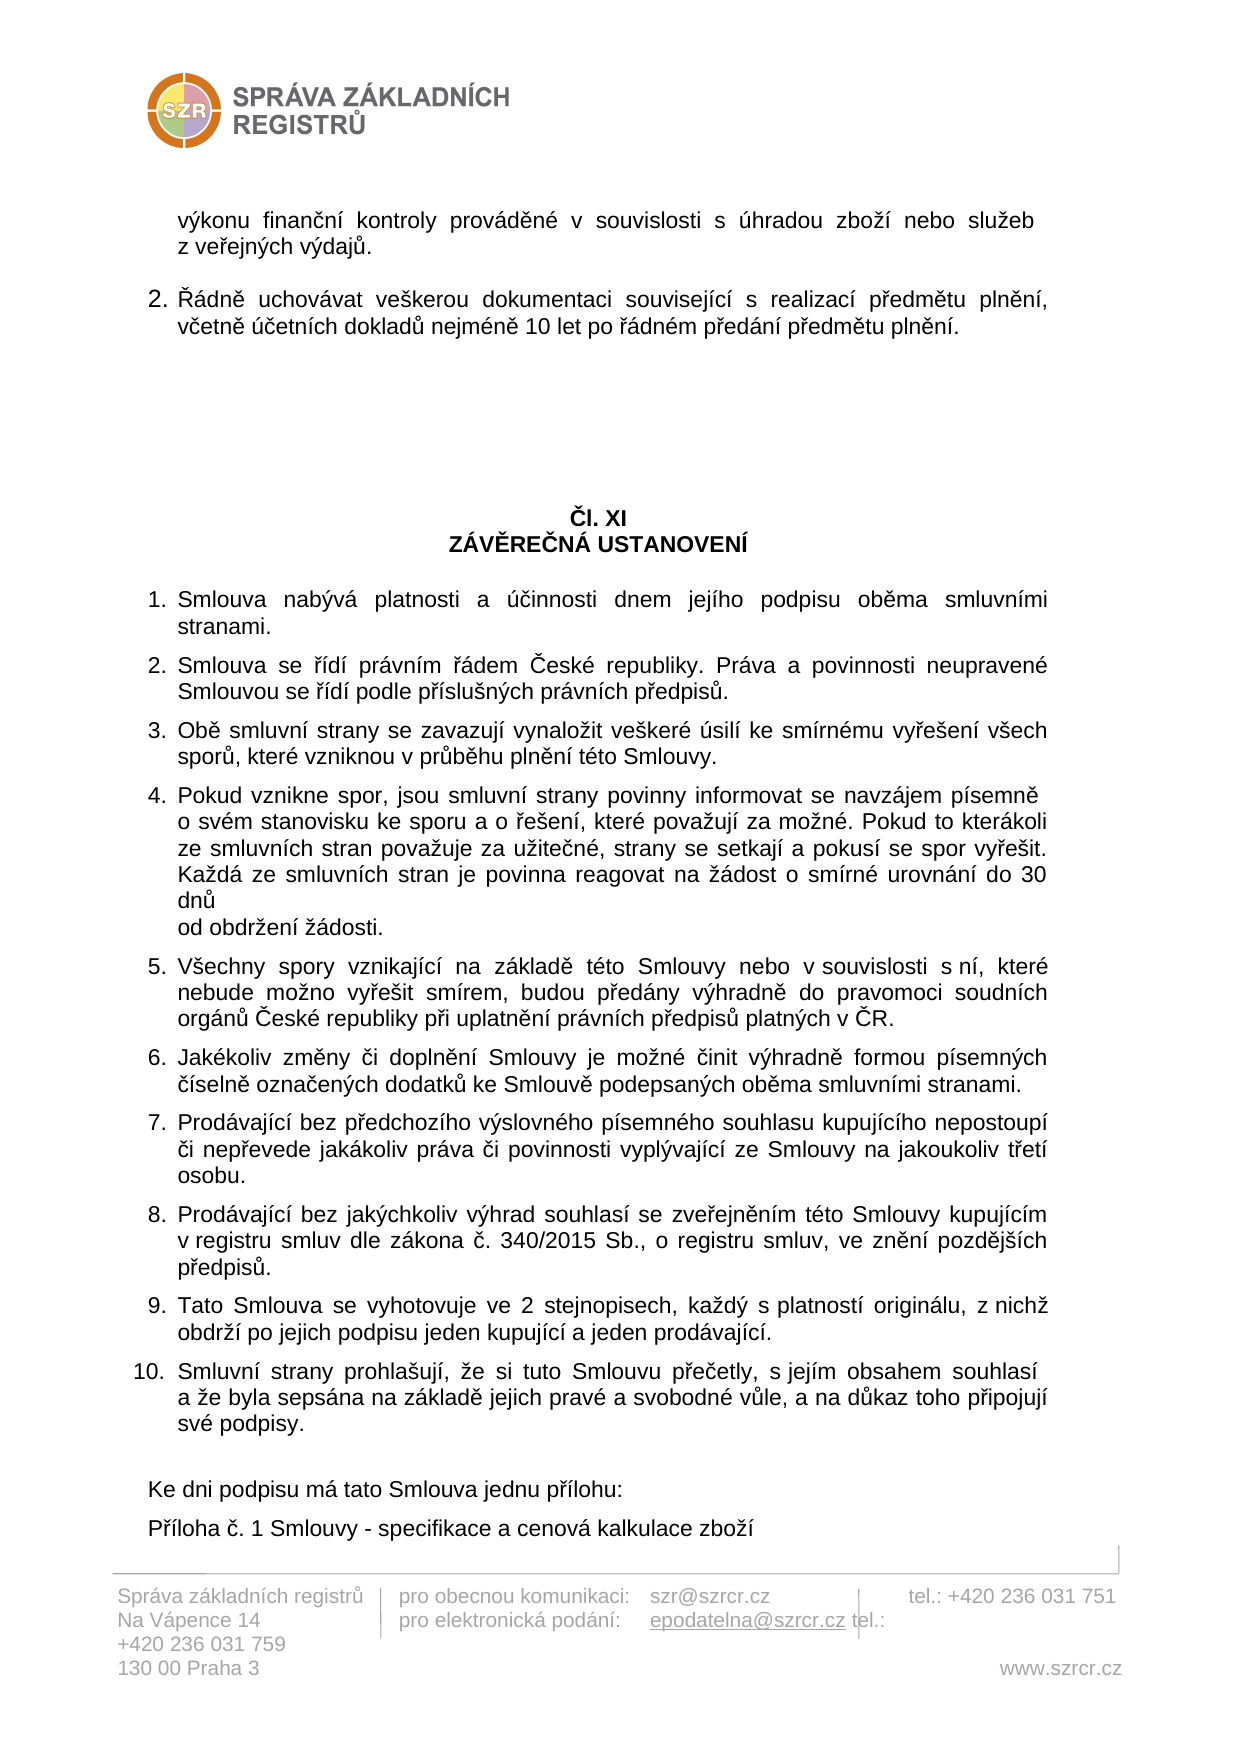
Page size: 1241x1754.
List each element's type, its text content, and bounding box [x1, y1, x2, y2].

list Všechny spory vznikající na základě této Smlouvy nebo v souvislosti s ní, které nebude možno vyřešit smírem, budou předány výhradně do pravomoci soudních orgánů České republiky při uplatnění právních předpisů platných v ČR. [148, 953, 1048, 1032]
list Smluvní strany prohlašují, že si tuto Smlouvu přečetly, s jejím obsahem souhlasí a že byla sepsána na základě jejich pravé a svobodné vůle, a na důkaz toho připojují své podpisy. [133, 1358, 1048, 1437]
list Prodávající bez jakýchkoliv výhrad souhlasí se zveřejněním této Smlouvy kupujícím v registru smluv dle zákona č. 340/2015 Sb., o registru smluv, ve znění pozdějších předpisů. [148, 1201, 1048, 1280]
list Smlouva se řídí právním řádem České republiky. Práva a povinnosti neupravené Smlouvou se řídí podle příslušných právních předpisů. [148, 652, 1048, 704]
list Tato Smlouva se vyhotovuje ve 2 stejnopisech, každý s platností originálu, z nichž obdrží po jejich podpisu jeden kupující a jeden prodávající. [148, 1292, 1048, 1345]
text ZÁVĚREČNÁ USTANOVENÍ [148, 531, 1048, 557]
picture [147, 73, 509, 148]
list Jakékoliv změny či doplnění Smlouvy je možné činit výhradně formou písemných číselně označených dodatků ke Smlouvě podepsaných oběma smluvními stranami. [148, 1044, 1048, 1097]
list Obě smluvní strany se zavazují vynaložit veškeré úsilí ke smírnému vyřešení všech sporů, které vzniknou v průběhu plnění této Smlouvy. [148, 717, 1048, 769]
list Pokud vznikne spor, jsou smluvní strany povinny informovat se navzájem písemně o svém stanovisku ke sporu a o řešení, které považují za možné. Pokud to kterákoli ze smluvních stran považuje za užitečné, strany se setkají a pokusí se spor vyřešit. Každá ze smluvních stran je povinna reagovat na žádost o smírné urovnání do 30 dnů od obdržení žádosti. [148, 782, 1048, 940]
list Řádně uchovávat veškerou dokumentaci související s realizací předmětu plnění, včetně účetních dokladů nejméně 10 let po řádném předání předmětu plnění. [148, 284, 1048, 339]
list Smlouva nabývá platnosti a účinnosti dnem jejího podpisu oběma smluvními stranami. [148, 586, 1048, 639]
list Prodávající bez předchozího výslovného písemného souhlasu kupujícího nepostoupí či nepřevede jakákoliv práva či povinnosti vyplývající ze Smlouvy na jakoukoliv třetí osobu. [148, 1109, 1048, 1188]
text Ke dni podpisu má tato Smlouva jednu přílohu: [148, 1476, 1048, 1502]
text Příloha č. 1 Smlouvy - specifikace a cenová kalkulace zboží [148, 1514, 1048, 1541]
text Čl. XI [148, 505, 1048, 531]
